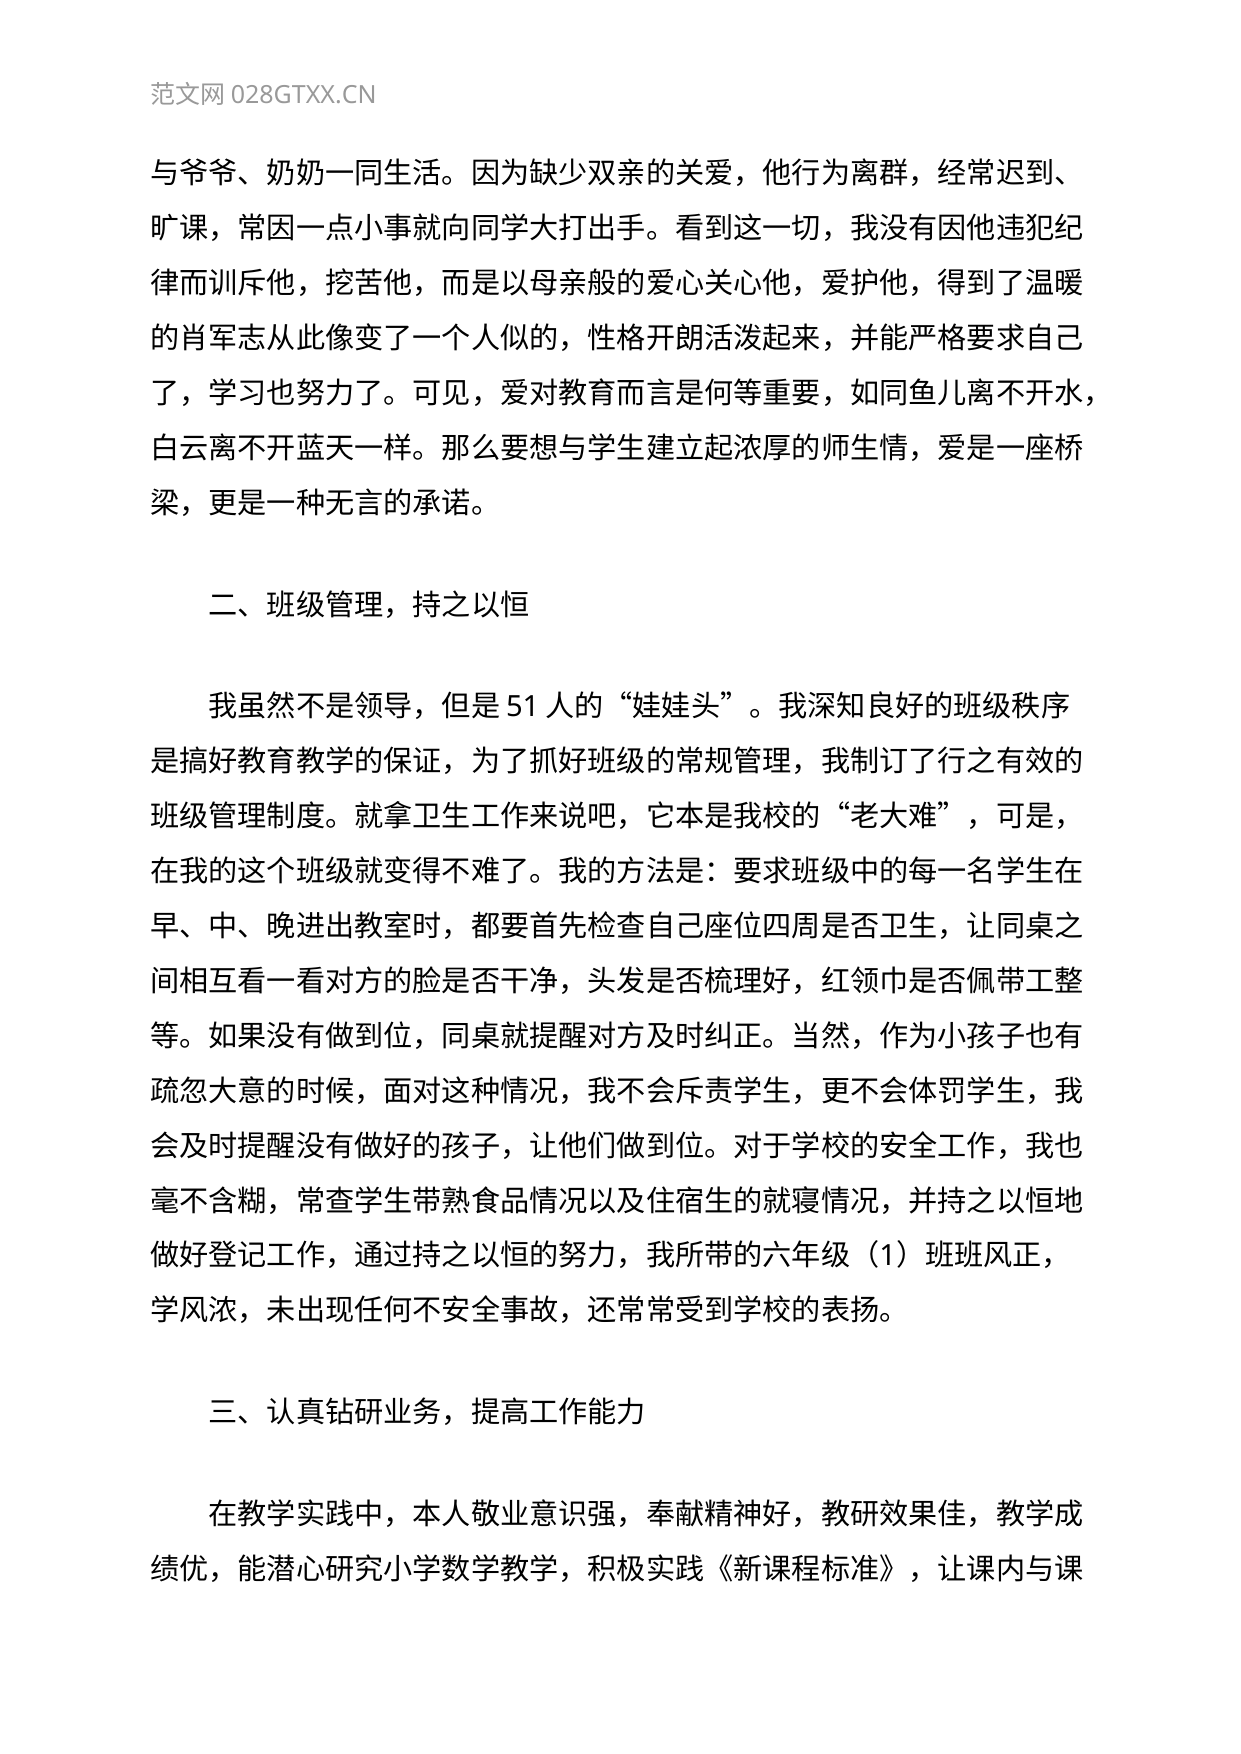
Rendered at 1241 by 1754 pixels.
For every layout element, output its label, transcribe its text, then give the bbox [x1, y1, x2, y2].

text 二、班级管理，持之以恒 [150, 581, 1090, 623]
text 我虽然不是领导，但是51人的“娃娃头”。我深知良好的班级秩序是搞好教育教学的保证，为了抓好班级的常规管理，我制订了行之有效的班级管理制度。就拿卫生工作来说吧，它本是我校的“老大难”，可是，在我的这个班级就变得不难了。我的方法是：要求班级中的每一名学生在早、中、晚进出教室时，都要首先检查自己座位四周是否卫生，让同桌之间相互看一看对方的脸是否干净，头发是否梳理好，红领巾是否佩带工整等。如果没有做到位，同桌就提醒对方及时纠正。当然，作为小孩子也有疏忽大意的时候，面对这种情况，我不会斥责学生，更不会体罚学生，我会及时提醒没有做好的孩子，让他们做到位。对于学校的安全工作，我也毫不含糊，常查学生带熟食品情况以及住宿生的就寝情况，并持之以恒地做好登记工作，通过持之以恒的努力，我所带的六年级（1）班班风正，学风浓，未出现任何不安全事故，还常常受到学校的表扬。 [150, 683, 1090, 1329]
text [150, 1491, 1090, 1588]
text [150, 150, 1090, 522]
text 三、认真钻研业务，提高工作能力 [150, 1389, 1090, 1431]
